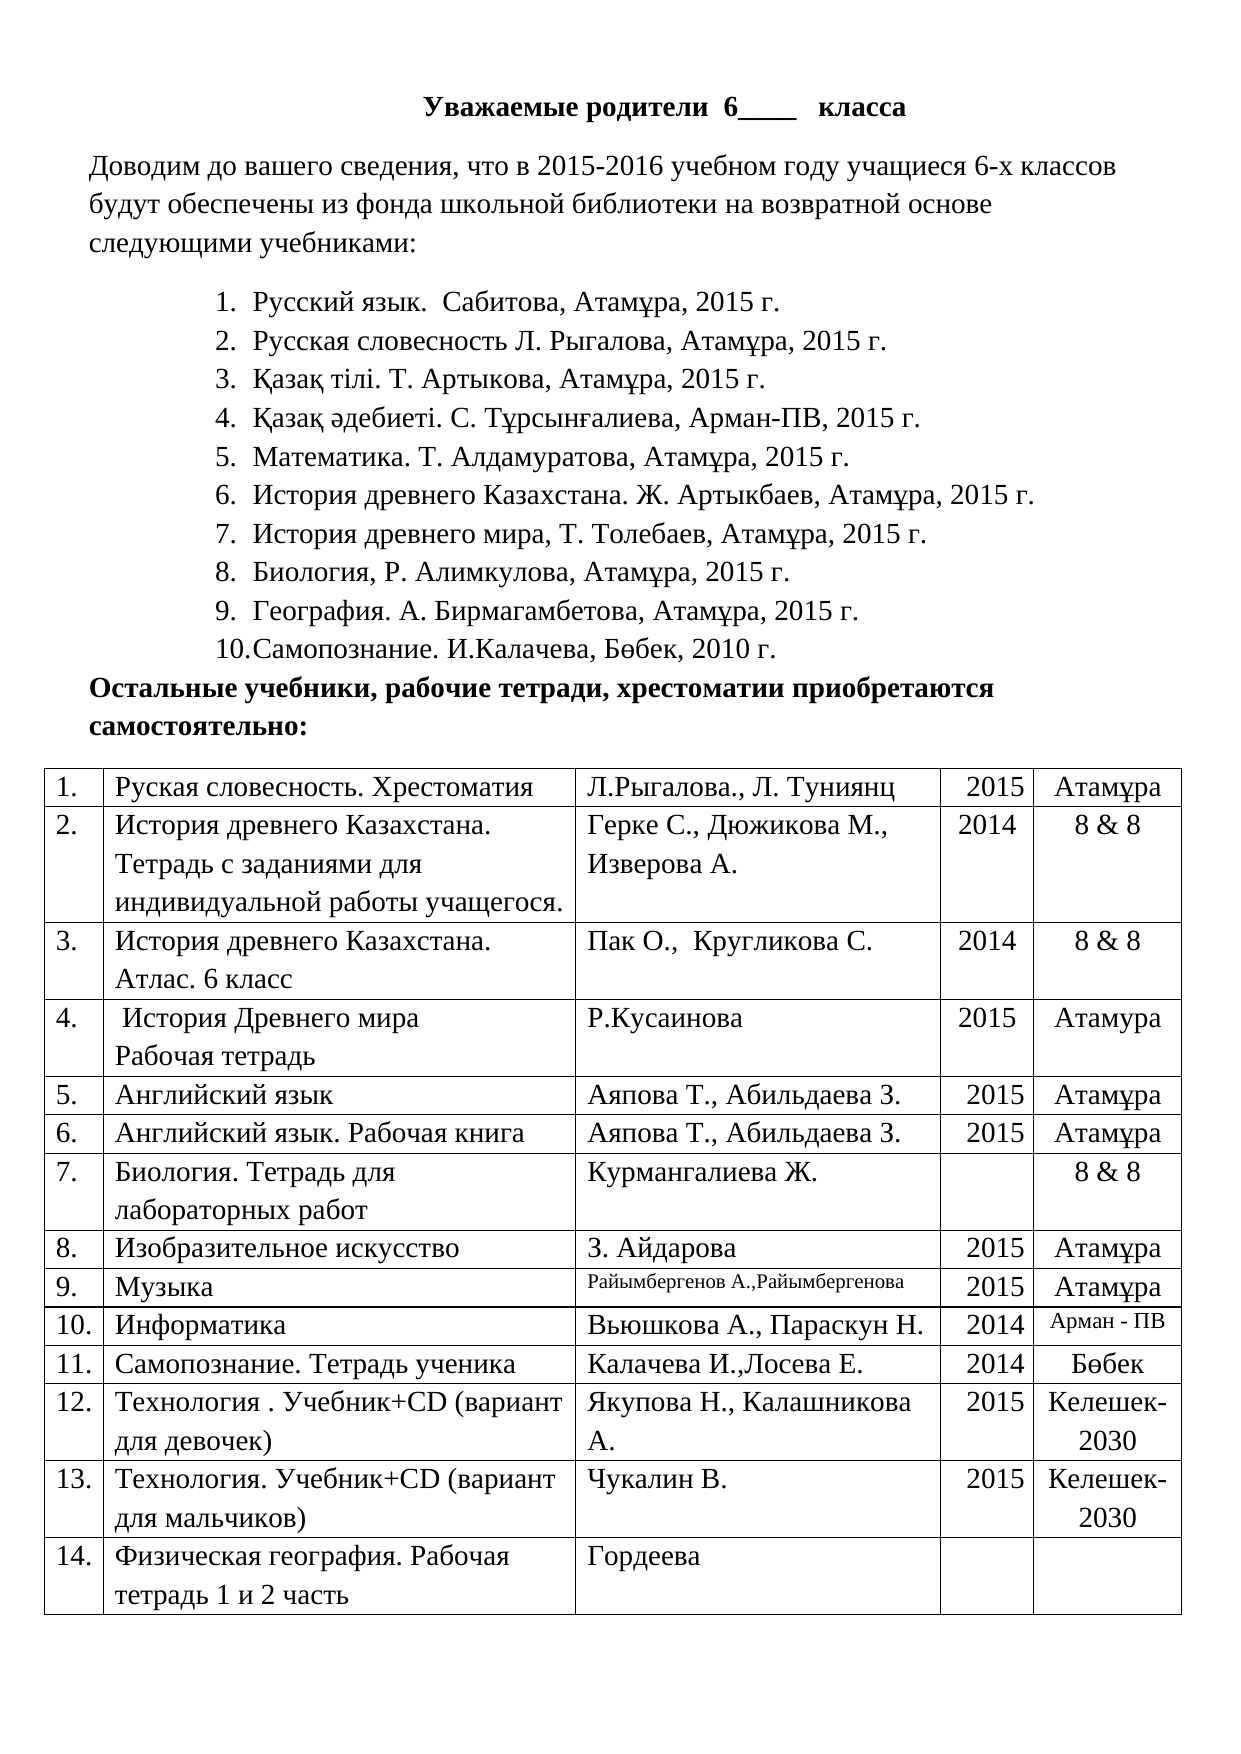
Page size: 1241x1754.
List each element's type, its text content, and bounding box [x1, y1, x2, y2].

table_cell Технология. Учебник+СD (вариант для мальчиков) [104, 1461, 575, 1537]
table_cell Гордеева [576, 1538, 940, 1614]
table_cell 2014 [941, 923, 1033, 999]
table_header Л.Рыгалова., Л. Туниянц [576, 769, 940, 806]
table_cell Английский язык [104, 1077, 575, 1114]
table_cell Атамұра [1034, 1077, 1181, 1114]
table_cell 2015 [941, 1115, 1033, 1153]
table_cell 8. [45, 1231, 103, 1268]
table_cell Бөбек [1034, 1346, 1181, 1383]
list Қазақ әдебиеті. С. Тұрсынғалиева, Арман-ПВ, 2015 г. [215, 400, 1152, 434]
table_cell 2015 [941, 1000, 1033, 1076]
table_cell 2014 [941, 807, 1033, 922]
table_cell 14. [45, 1538, 103, 1614]
table_cell [941, 1538, 1033, 1614]
list География. А. Бирмагамбетова, Атамұра, 2015 г. [215, 593, 1152, 626]
table_cell Атамура [1034, 1000, 1181, 1076]
table_header 1. [45, 769, 103, 806]
table_cell История древнего Казахстана. Тетрадь с заданиями для индивидуальной работы учащегося. [104, 807, 575, 922]
table_cell Пак О., Кругликова С. [576, 923, 940, 999]
list Самопознание. И.Калачева, Бөбек, 2010 г. [215, 631, 1152, 665]
table_cell 6. [45, 1115, 103, 1153]
table_cell Р.Кусаинова [576, 1000, 940, 1076]
table_cell 2015 [941, 1231, 1033, 1268]
table_cell 3. [45, 923, 103, 999]
table_cell 10. [45, 1308, 103, 1345]
table_cell 2015 [941, 1461, 1033, 1537]
table_cell Келешек-2030 [1034, 1384, 1181, 1460]
table_cell 2014 [941, 1308, 1033, 1345]
table_cell Арман - ПВ [1034, 1308, 1181, 1345]
text Уважаемые родители 6____ класса [177, 89, 1152, 122]
table_cell Технология . Учебник+СD (вариант для девочек) [104, 1384, 575, 1460]
table_header 2015 [941, 769, 1033, 806]
table_cell 12. [45, 1384, 103, 1460]
table_cell [1034, 1538, 1181, 1614]
list Биология, Р. Алимкулова, Атамұра, 2015 г. [215, 554, 1152, 588]
table_cell Атамұра [1034, 1269, 1181, 1306]
table_header Атамұра [1034, 769, 1181, 806]
table_cell Герке С., Дюжикова М., Изверова А. [576, 807, 940, 922]
table_cell 2015 [941, 1077, 1033, 1114]
table_cell Курмангалиева Ж. [576, 1154, 940, 1229]
table_cell 5. [45, 1077, 103, 1114]
table_cell Аяпова Т., Абильдаева З. [576, 1115, 940, 1153]
table_cell Якупова Н., Калашникова А. [576, 1384, 940, 1460]
table_cell [941, 1154, 1033, 1229]
table_cell 13. [45, 1461, 103, 1537]
table_cell 2. [45, 807, 103, 922]
text Доводим до вашего сведения, что в 2015-2016 учебном году учащиеся 6-х классов будут обеспечены из фонда школьной библиотеки на возвратной основе следующими учебниками: [88, 148, 1152, 259]
table_cell Биология. Тетрадь для лабораторных работ [104, 1154, 575, 1229]
table_cell Вьюшкова А., Параскун Н. [576, 1308, 940, 1345]
table_cell Келешек-2030 [1034, 1461, 1181, 1537]
list Остальные учебники, рабочие тетради, хрестоматии приобретаются самостоятельно: [88, 670, 1152, 742]
table_cell История древнего Казахстана. Атлас. 6 класс [104, 923, 575, 999]
table_header Руская словесность. Хрестоматия [104, 769, 575, 806]
table_cell 8 & 8 [1034, 807, 1181, 922]
table_cell Калачева И.,Лосева Е. [576, 1346, 940, 1383]
table_cell Физическая география. Рабочая тетрадь 1 и 2 часть [104, 1538, 575, 1614]
table_cell Атамұра [1034, 1231, 1181, 1268]
table_cell Райымбергенов А.,Райымбергенова [576, 1269, 940, 1306]
table_cell 2015 [941, 1269, 1033, 1306]
table_cell Английский язык. Рабочая книга [104, 1115, 575, 1153]
table_cell 4. [45, 1000, 103, 1076]
table_cell З. Айдарова [576, 1231, 940, 1268]
table_cell Музыка [104, 1269, 575, 1306]
table_cell 2015 [941, 1384, 1033, 1460]
list Математика. Т. Алдамуратова, Атамұра, 2015 г. [215, 439, 1152, 472]
table_cell 8 & 8 [1034, 1154, 1181, 1229]
table_cell Аяпова Т., Абильдаева З. [576, 1077, 940, 1114]
table_cell 7. [45, 1154, 103, 1229]
table_cell Самопознание. Тетрадь ученика [104, 1346, 575, 1383]
table_cell 2014 [941, 1346, 1033, 1383]
table_cell Атамұра [1034, 1115, 1181, 1153]
table_cell Информатика [104, 1308, 575, 1345]
table_cell История Древнего мира Рабочая тетрадь [104, 1000, 575, 1076]
list История древнего Казахстана. Ж. Артыкбаев, Атамұра, 2015 г. [215, 477, 1152, 511]
table_cell 8 & 8 [1034, 923, 1181, 999]
list Қазақ тілі. Т. Артыкова, Атамұра, 2015 г. [215, 362, 1152, 395]
list История древнего мира, Т. Толебаев, Атамұра, 2015 г. [215, 516, 1152, 549]
table_cell 11. [45, 1346, 103, 1383]
list Русский язык. Сабитова, Атамұра, 2015 г. [215, 284, 1152, 318]
list Русская словесность Л. Рыгалова, Атамұра, 2015 г. [215, 323, 1152, 357]
table_cell Чукалин В. [576, 1461, 940, 1537]
table_cell Изобразительное искусство [104, 1231, 575, 1268]
table_cell 9. [45, 1269, 103, 1306]
